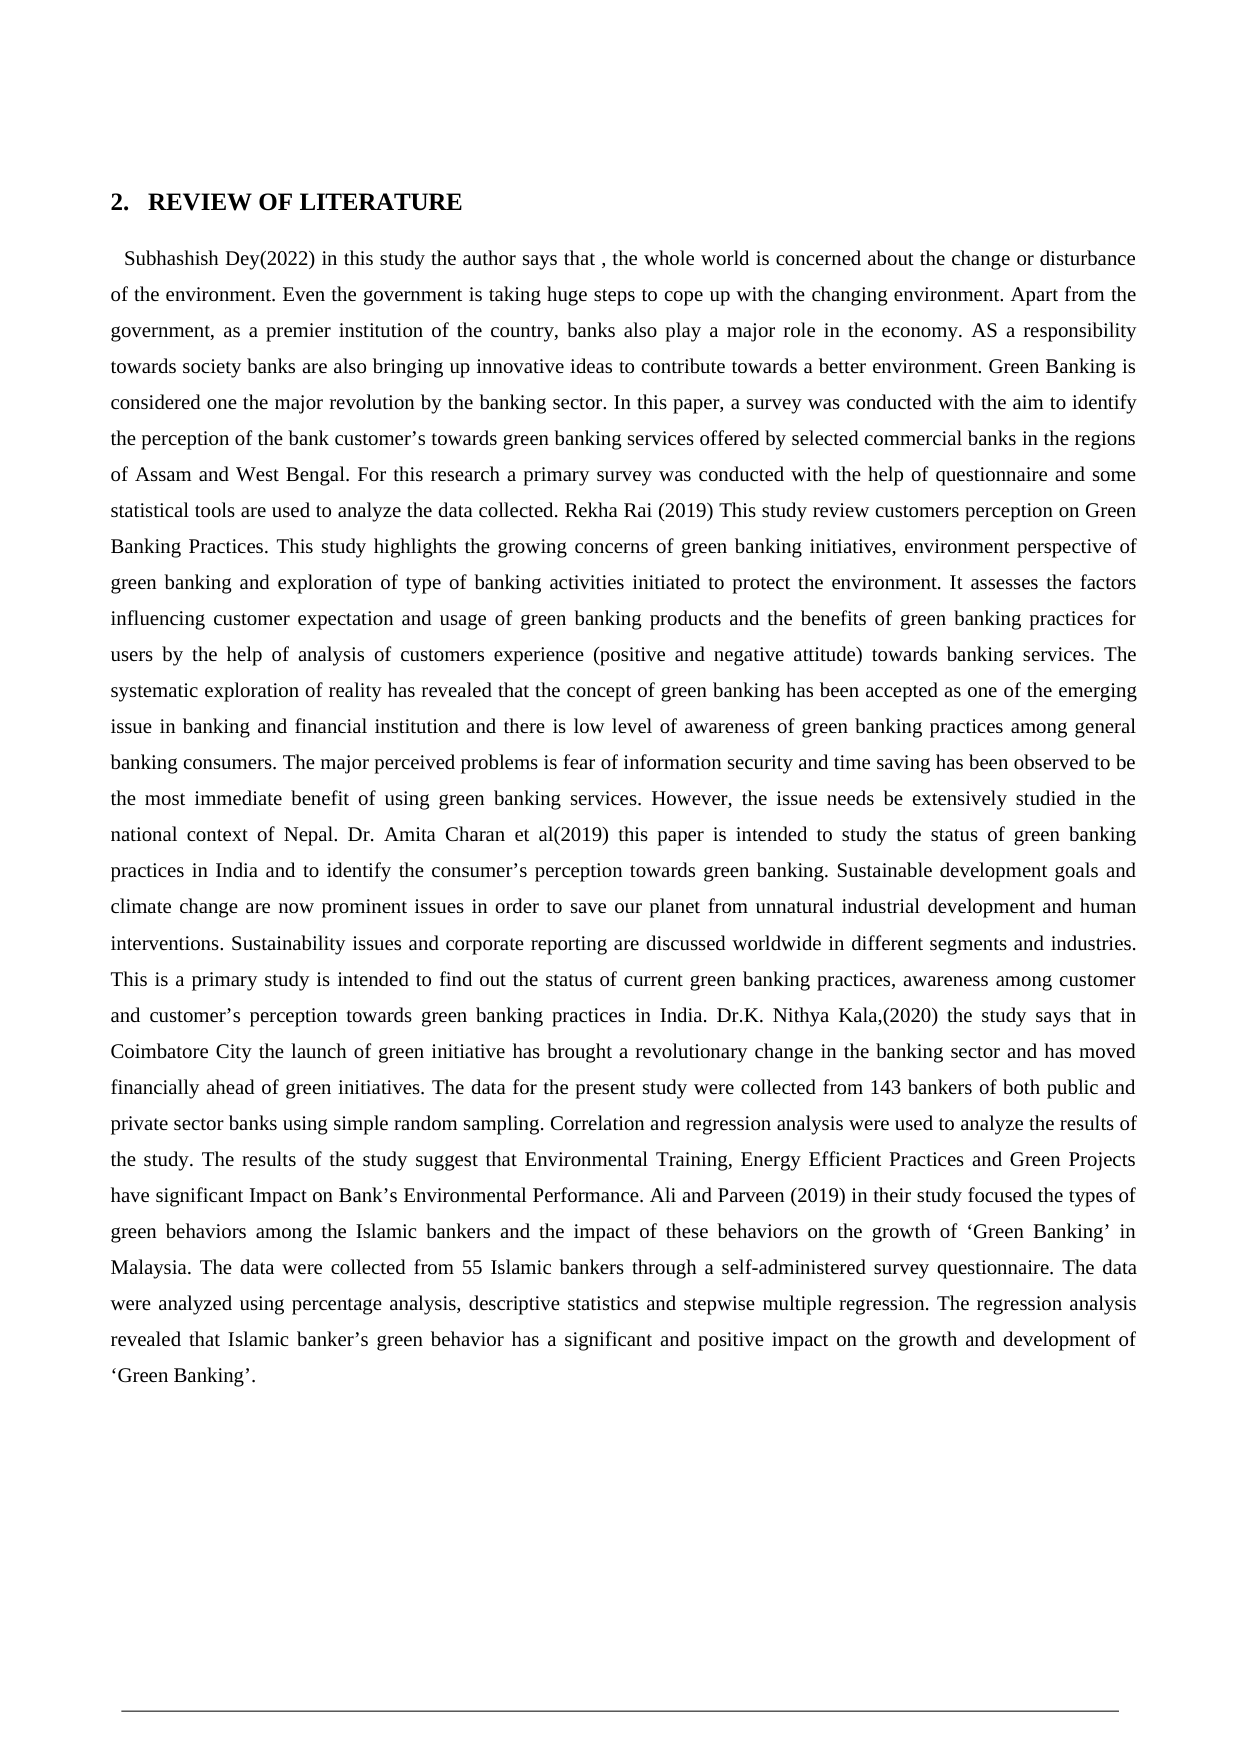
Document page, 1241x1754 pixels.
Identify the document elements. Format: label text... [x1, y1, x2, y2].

subtitle REVIEW OF LITERATURE [110, 187, 1138, 215]
text Subhashish Dey(2022) in this study the author says that , the whole world is concerned about the change or disturbance of the environment. Even the government is taking huge steps to cope up with the changing environment. Apart from the government, as a premier institution of the country, banks also play a major role in the economy. AS a responsibility towards society banks are also bringing up innovative ideas to contribute towards a better environment. Green Banking is considered one the major revolution by the banking sector. In this paper, a survey was conducted with the aim to identify the perception of the bank customer’s towards green banking services offered by selected commercial banks in the regions of Assam and West Bengal. For this research a primary survey was conducted with the help of questionnaire and some statistical tools are used to analyze the data collected. Rekha Rai (2019) This study review customers perception on Green Banking Practices. This study highlights the growing concerns of green banking initiatives, environment perspective of green banking and exploration of type of banking activities initiated to protect the environment. It assesses the factors influencing customer expectation and usage of green banking products and the benefits of green banking practices for users by the help of analysis of customers experience (positive and negative attitude) towards banking services. The systematic exploration of reality has revealed that the concept of green banking has been accepted as one of the emerging issue in banking and financial institution and there is low level of awareness of green banking practices among general banking consumers. The major perceived problems is fear of information security and time saving has been observed to be the most immediate benefit of using green banking services. However, the issue needs be extensively studied in the national context of Nepal. Dr. Amita Charan et al(2019) this paper is intended to study the status of green banking practices in India and to identify the consumer’s perception towards green banking. Sustainable development goals and climate change are now prominent issues in order to save our planet from unnatural industrial development and human interventions. Sustainability issues and corporate reporting are discussed worldwide in different segments and industries. This is a primary study is intended to find out the status of current green banking practices, awareness among customer and customer’s perception towards green banking practices in India. Dr.K. Nithya Kala,(2020) the study says that in Coimbatore City the launch of green initiative has brought a revolutionary change in the banking sector and has moved financially ahead of green initiatives. The data for the present study were collected from 143 bankers of both public and private sector banks using simple random sampling. Correlation and regression analysis were used to analyze the results of the study. The results of the study suggest that Environmental Training, Energy Efficient Practices and Green Projects have significant Impact on Bank’s Environmental Performance. Ali and Parveen (2019) in their study focused the types of green behaviors among the Islamic bankers and the impact of these behaviors on the growth of ‘Green Banking’ in Malaysia. The data were collected from 55 Islamic bankers through a self-administered survey questionnaire. The data were analyzed using percentage analysis, descriptive statistics and stepwise multiple regression. The regression analysis revealed that Islamic banker’s green behavior has a significant and positive impact on the growth and development of ‘Green Banking’. [110, 246, 1138, 1387]
